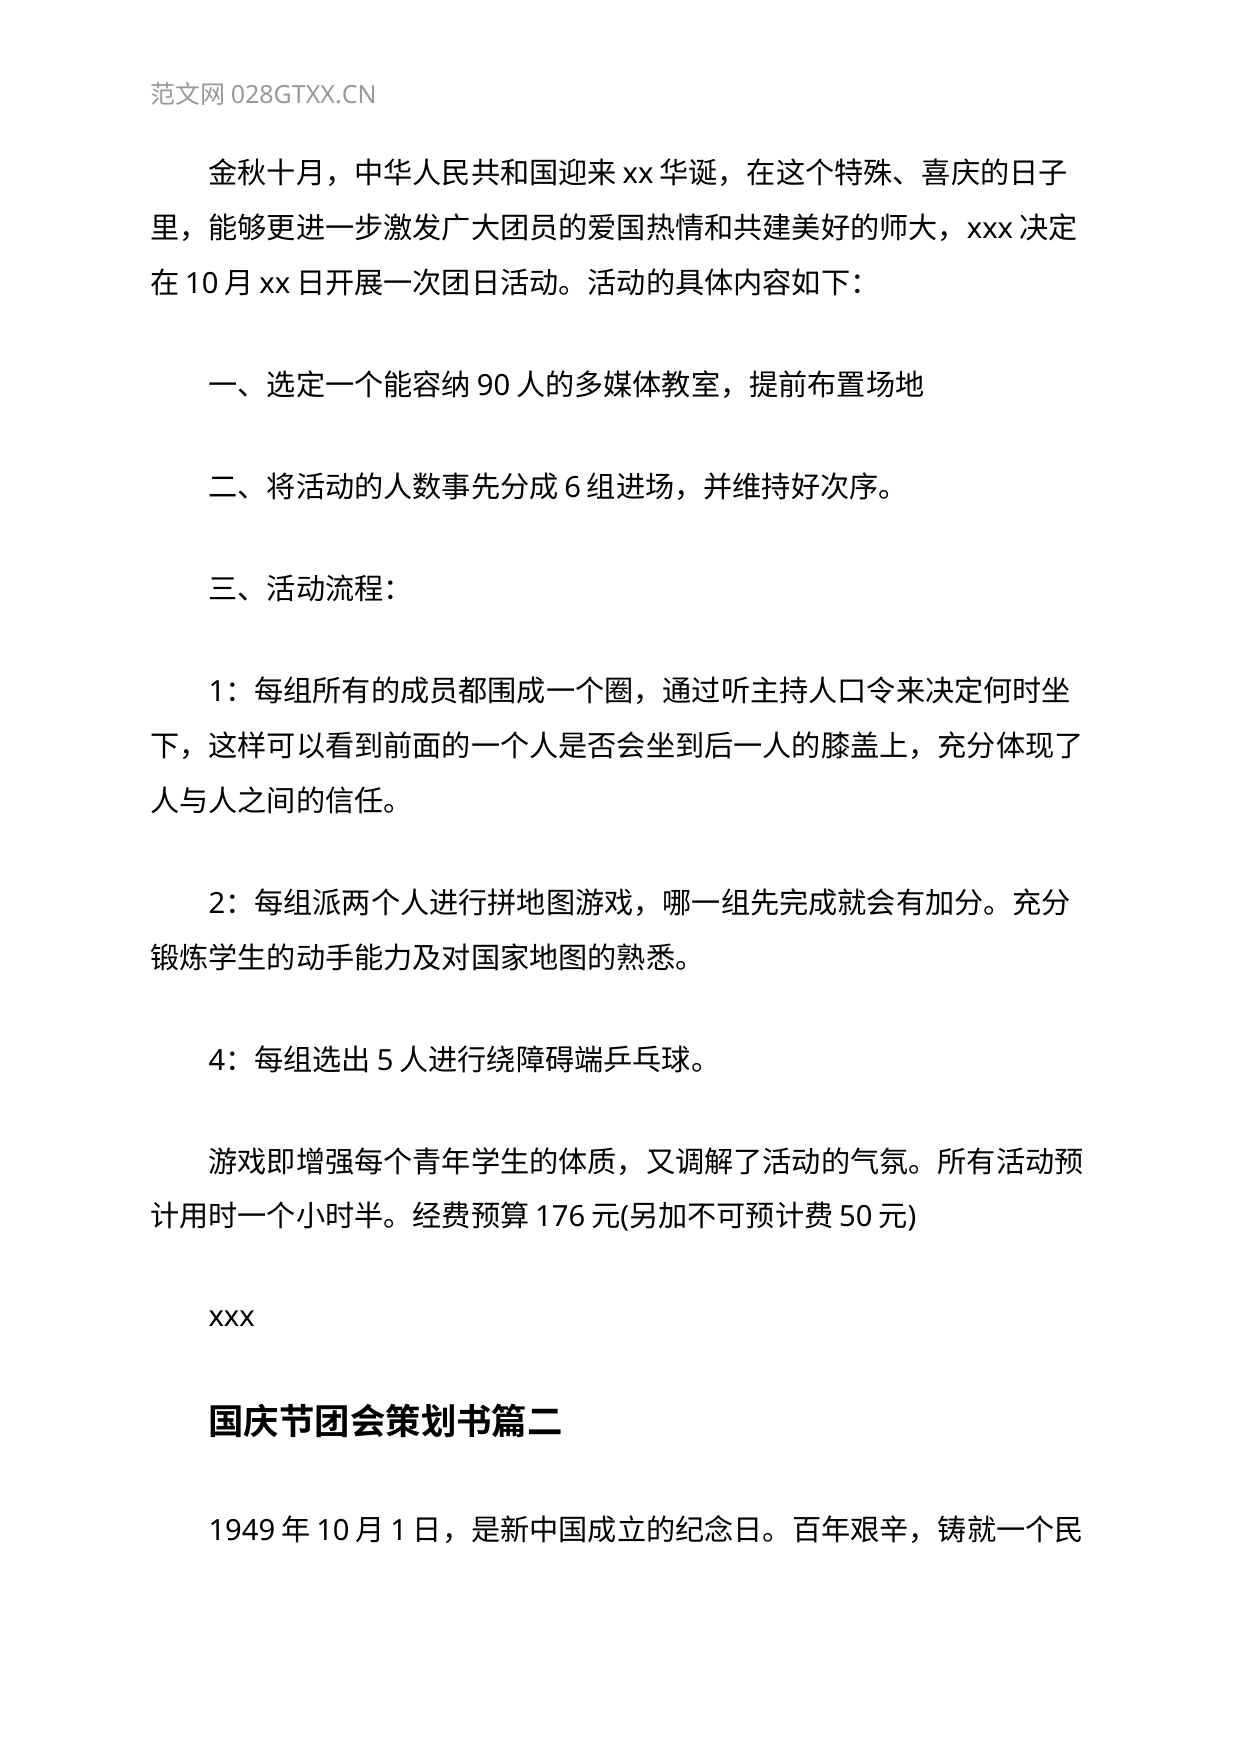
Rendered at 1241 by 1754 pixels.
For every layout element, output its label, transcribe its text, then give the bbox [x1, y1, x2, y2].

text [150, 1507, 1090, 1549]
text 三、活动流程： [150, 566, 1090, 608]
text 游戏即增强每个青年学生的体质，又调解了活动的气氛。所有活动预计用时一个小时半。经费预算176元(另加不可预计费50元) [150, 1138, 1090, 1235]
text 一、选定一个能容纳90人的多媒体教室，提前布置场地 [150, 362, 1090, 404]
text xxx [150, 1295, 1090, 1335]
text 2：每组派两个人进行拼地图游戏，哪一组先完成就会有加分。充分锻炼学生的动手能力及对国家地图的熟悉。 [150, 879, 1090, 977]
text 金秋十月，中华人民共和国迎来xx华诞，在这个特殊、喜庆的日子里，能够更进一步激发广大团员的爱国热情和共建美好的师大，xxx决定在10月xx日开展一次团日活动。活动的具体内容如下： [150, 150, 1090, 302]
text 国庆节团会策划书篇二 [150, 1393, 1090, 1445]
text 二、将活动的人数事先分成6组进场，并维持好次序。 [150, 464, 1090, 506]
text 1：每组所有的成员都围成一个圈，通过听主持人口令来决定何时坐下，这样可以看到前面的一个人是否会坐到后一人的膝盖上，充分体现了人与人之间的信任。 [150, 668, 1090, 820]
text 4：每组选出5人进行绕障碍端乒乓球。 [150, 1036, 1090, 1078]
